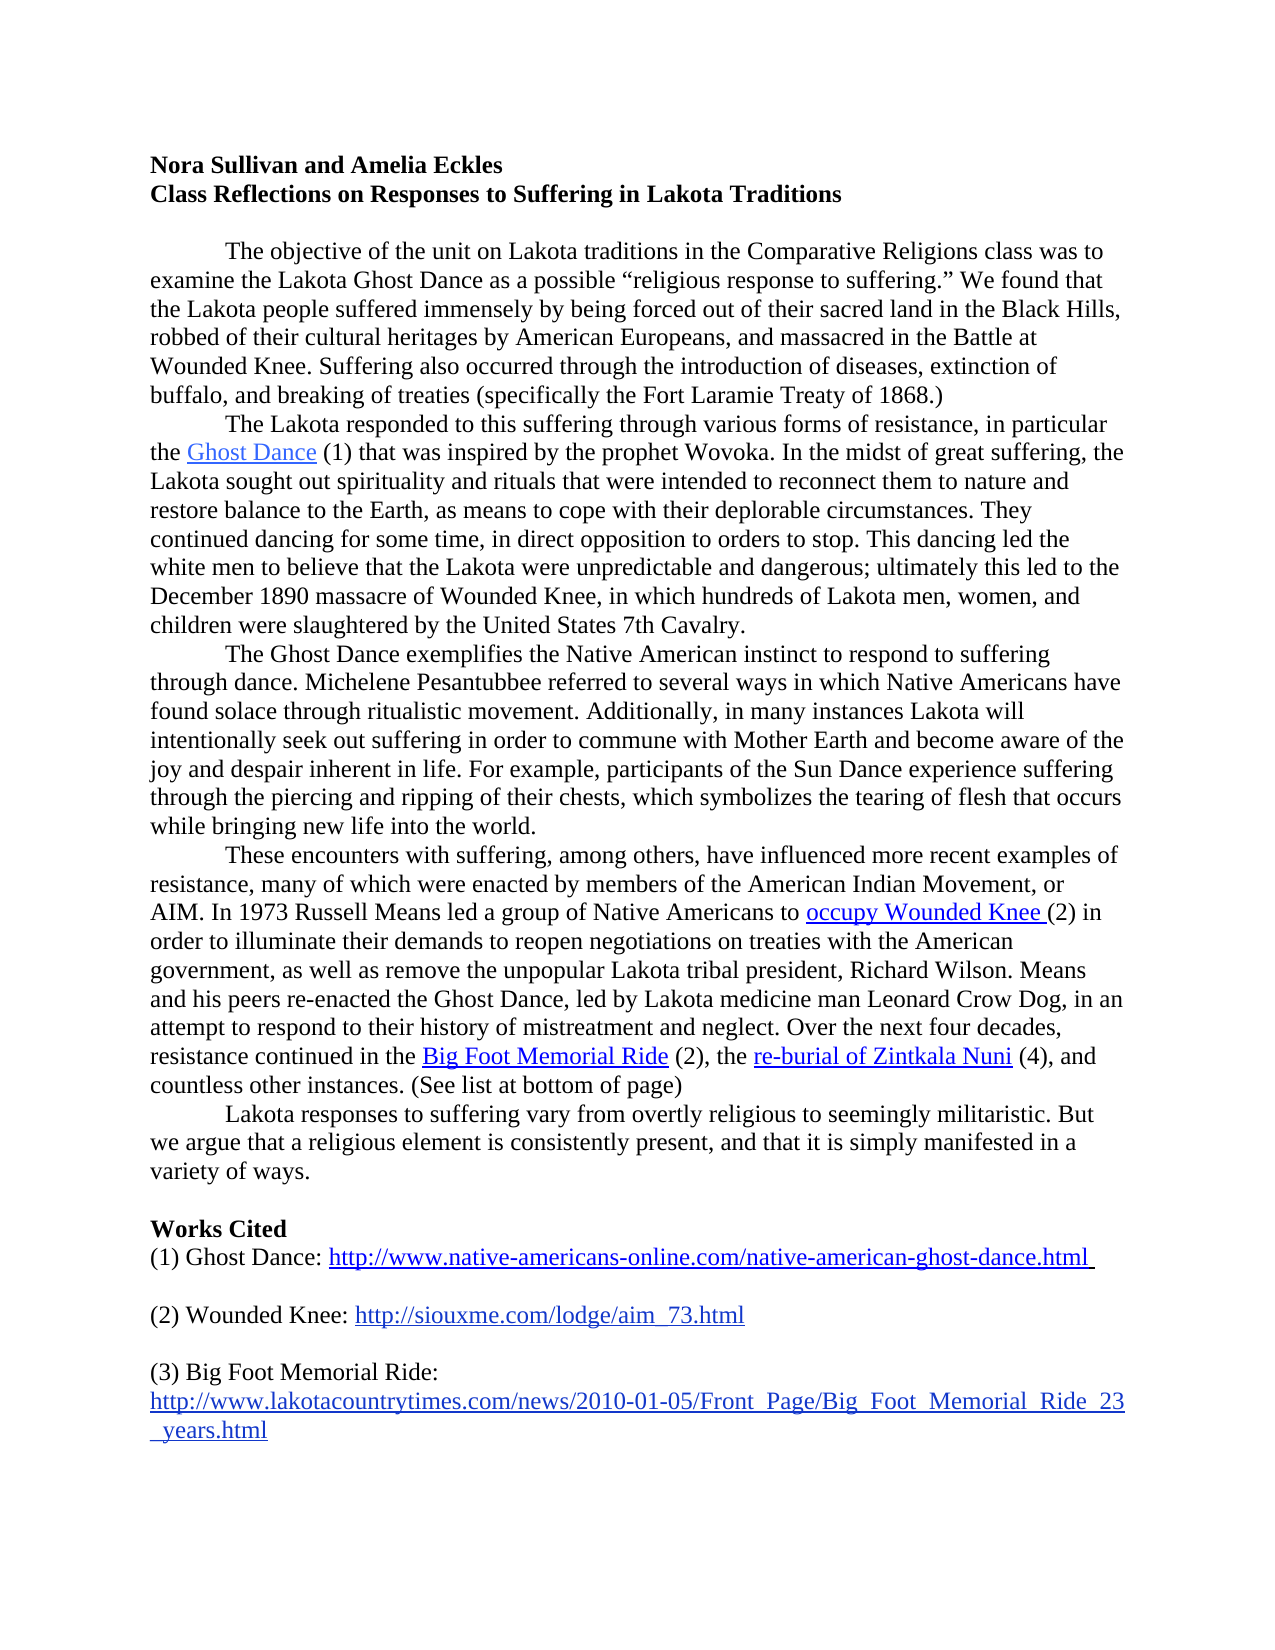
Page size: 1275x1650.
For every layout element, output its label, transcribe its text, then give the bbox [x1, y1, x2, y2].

text Works Cited [150, 1214, 1125, 1242]
text (2) Wounded Knee: http://siouxme.com/lodge/aim_73.html [150, 1300, 1125, 1329]
text (1) Ghost Dance: http://www.native-americans-online.com/native-american-ghost-dance.html [150, 1242, 1125, 1271]
text The Lakota responded to this suffering through various forms of resistance, in particular the Ghost Dance (1) that was inspired by the prophet Wovoka. In the midst of great suffering, the Lakota sought out spirituality and rituals that were intended to reconnect them to nature and restore balance to the Earth, as means to cope with their deplorable circumstances. They continued dancing for some time, in direct opposition to orders to stop. This dancing led the white men to believe that the Lakota were unpredictable and dangerous; ultimately this led to the December 1890 massacre of Wounded Knee, in which hundreds of Lakota men, women, and children were slaughtered by the United States 7th Cavalry. [150, 409, 1125, 639]
text (3) Big Foot Memorial Ride: http://www.lakotacountrytimes.com/news/2010-01-05/Front_Page/Big_Foot_Memorial_Ride_23_years.html [150, 1357, 1125, 1411]
text (3) Big Foot Memorial Ride: http://www.lakotacountrytimes.com/news/2010-01-05/Front_Page/Big_Foot_Memorial_Ride_23_years.html [150, 1413, 1125, 1444]
text Class Reflections on Responses to Suffering in Lakota Traditions [150, 179, 1125, 207]
text The Ghost Dance exemplifies the Native American instinct to respond to suffering through dance. Michelene Pesantubbee referred to several ways in which Native Americans have found solace through ritualistic movement. Additionally, in many instances Lakota will intentionally seek out suffering in order to commune with Mother Earth and become aware of the joy and despair inherent in life. For example, participants of the Sun Dance experience suffering through the piercing and ripping of their chests, which symbolizes the tearing of flesh that occurs while bringing new life into the world. [150, 639, 1125, 840]
text These encounters with suffering, among others, have influenced more recent examples of resistance, many of which were enacted by members of the American Indian Movement, or AIM. In 1973 Russell Means led a group of Native Americans to occupy Wounded Knee (2) in order to illuminate their demands to reopen negotiations on treaties with the American government, as well as remove the unpopular Lakota tribal president, Richard Wilson. Means and his peers re-enacted the Ghost Dance, led by Lakota medicine man Leonard Crow Dog, in an attempt to respond to their history of mistreatment and neglect. Over the next four decades, resistance continued in the Big Foot Memorial Ride (2), the re-burial of Zintkala Nuni (4), and countless other instances. (See list at bottom of page) [150, 840, 1125, 1099]
text Lakota responses to suffering vary from overtly religious to seemingly militaristic. But we argue that a religious element is consistently present, and that it is simply manifested in a variety of ways. [150, 1099, 1125, 1185]
text The objective of the unit on Lakota traditions in the Comparative Religions class was to examine the Lakota Ghost Dance as a possible “religious response to suffering.” We found that the Lakota people suffered immensely by being forced out of their sacred land in the Black Hills, robbed of their cultural heritages by American Europeans, and massacred in the Battle at Wounded Knee. Suffering also occurred through the introduction of diseases, extinction of buffalo, and breaking of treaties (specifically the Fort Laramie Treaty of 1868.) [150, 236, 1125, 409]
text Nora Sullivan and Amelia Eckles [150, 150, 1125, 179]
